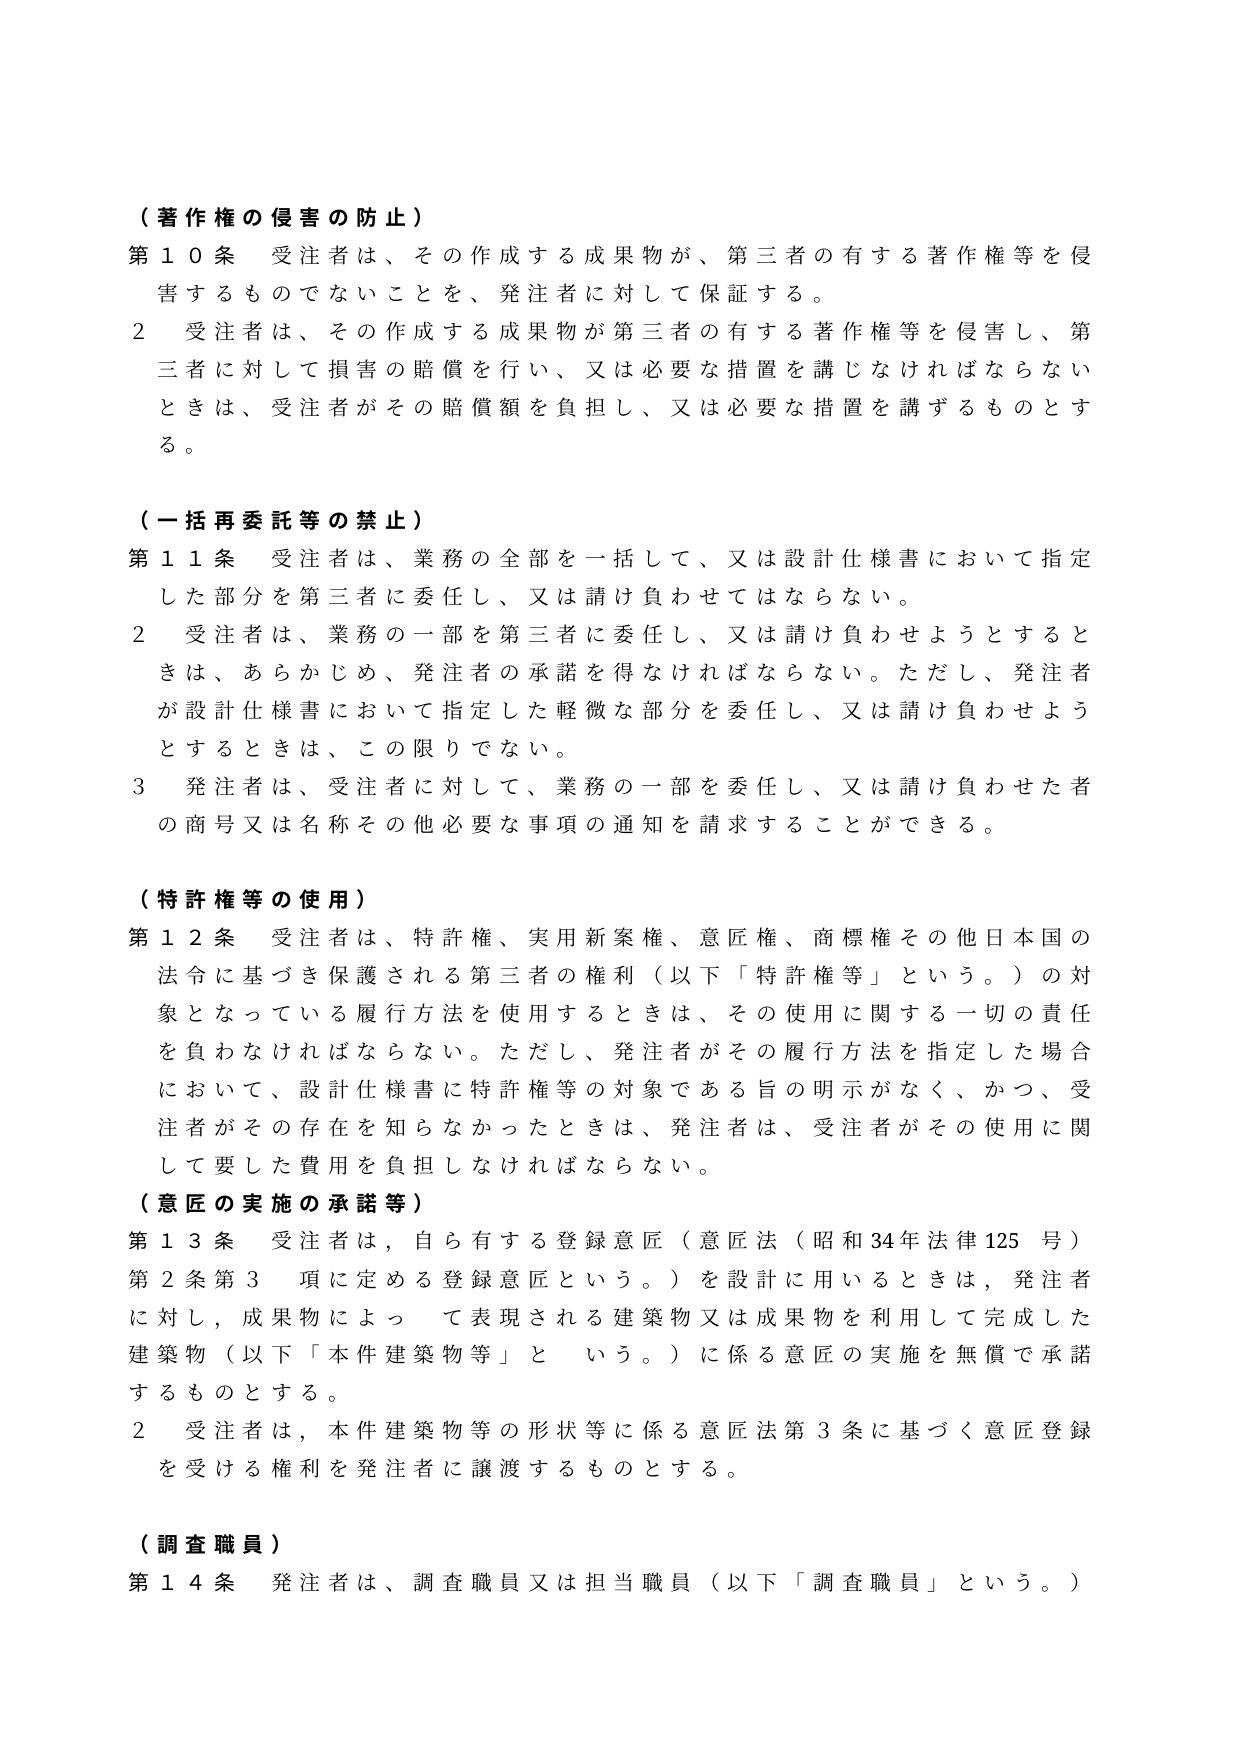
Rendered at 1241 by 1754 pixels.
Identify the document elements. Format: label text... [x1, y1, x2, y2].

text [128, 1562, 1123, 1600]
text （著作権の侵害の防止） [128, 197, 1099, 235]
text （特許権等の使用） [128, 880, 1099, 918]
text ２ 受注者は、その作成する成果物が第三者の有する著作権等を侵害し、第三者に対して損害の賠償を行い、又は必要な措置を講じなければならないときは、受注者がその賠償額を負担し、又は必要な措置を講ずるものとする。 [128, 311, 1123, 463]
text （意匠の実施の承諾等） [128, 1183, 1099, 1221]
text ３ 発注者は、受注者に対して、業務の一部を委任し、又は請け負わせた者の商号又は名称その他必要な事項の通知を請求することができる。 [128, 766, 1123, 842]
text 第１１条 受注者は、業務の全部を一括して、又は設計仕様書において指定した部分を第三者に委任し、又は請け負わせてはならない。 [128, 539, 1123, 614]
text （調査職員） [128, 1524, 1099, 1562]
text ２ 受注者は，本件建築物等の形状等に係る意匠法第３条に基づく意匠登録を受ける権利を発注者に譲渡するものとする。 [128, 1411, 1099, 1487]
text ２ 受注者は、業務の一部を第三者に委任し、又は請け負わせようとするときは、あらかじめ、発注者の承諾を得なければならない。ただし、発注者が設計仕様書において指定した軽微な部分を委任し、又は請け負わせようとするときは、この限りでない。 [128, 614, 1123, 766]
text 第１３条 受注者は，自ら有する登録意匠（意匠法（昭和34年法律125号）第２条第３ 項に定める登録意匠という。）を設計に用いるときは，発注者に対し，成果物によっ て表現される建築物又は成果物を利用して完成した建築物（以下「本件建築物等」と いう。）に係る意匠の実施を無償で承諾するものとする。 [128, 1221, 1099, 1411]
text （一括再委託等の禁止） [128, 501, 1099, 539]
text 第１２条 受注者は、特許権、実用新案権、意匠権、商標権その他日本国の法令に基づき保護される第三者の権利（以下「特許権等」という。）の対象となっている履行方法を使用するときは、その使用に関する一切の責任を負わなければならない。ただし、発注者がその履行方法を指定した場合において、設計仕様書に特許権等の対象である旨の明示がなく、かつ、受注者がその存在を知らなかったときは、発注者は、受注者がその使用に関して要した費用を負担しなければならない。 [128, 918, 1123, 1183]
text 第１０条 受注者は、その作成する成果物が、第三者の有する著作権等を侵害するものでないことを、発注者に対して保証する。 [128, 235, 1123, 311]
